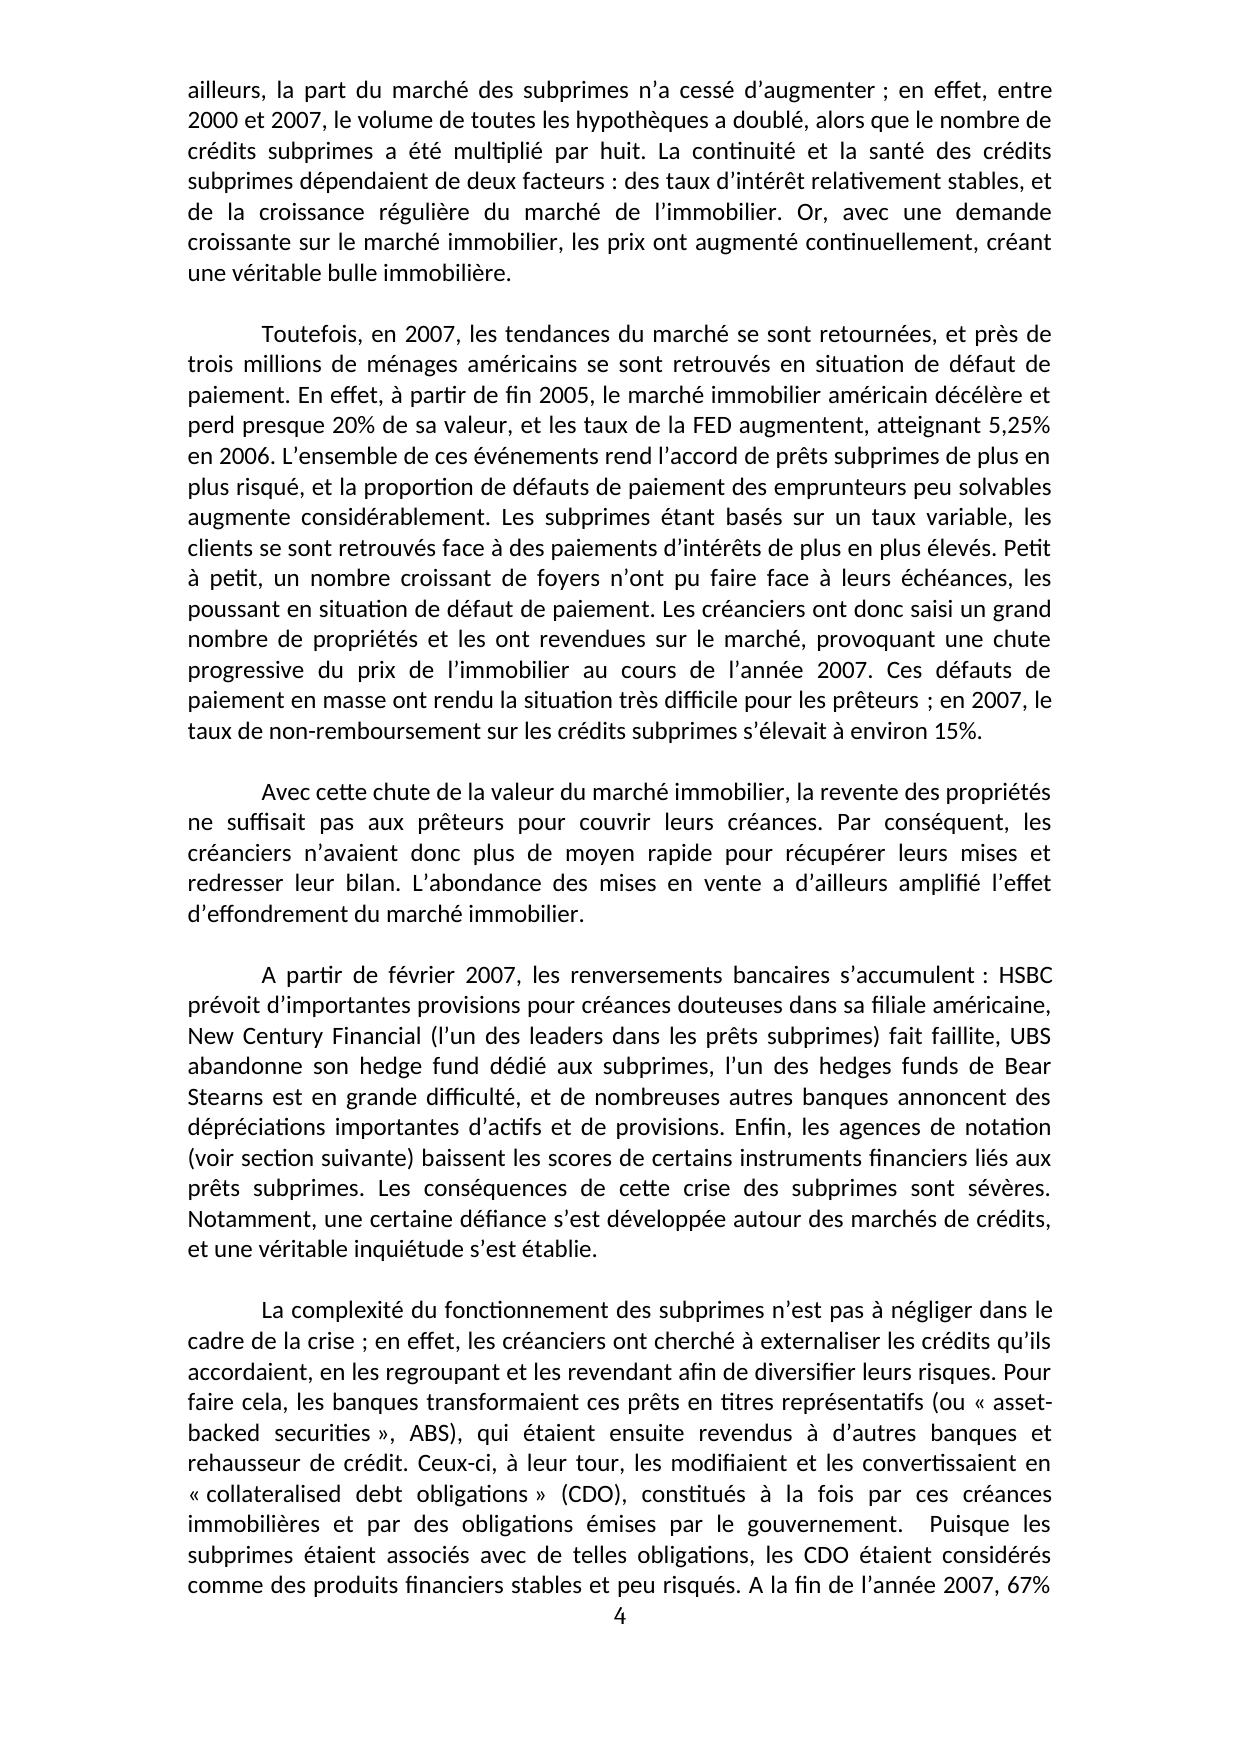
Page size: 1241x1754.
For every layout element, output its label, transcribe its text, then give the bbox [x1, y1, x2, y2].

text A partir de février 2007, les renversements bancaires s’accumulent : HSBC prévoit d’importantes provisions pour créances douteuses dans sa filiale américaine, New Century Financial (l’un des leaders dans les prêts subprimes) fait faillite, UBS abandonne son hedge fund dédié aux subprimes, l’un des hedges funds de Bear Stearns est en grande difficulté, et de nombreuses autres banques annoncent des dépréciations importantes d’actifs et de provisions. Enfin, les agences de notation (voir section suivante) baissent les scores de certains instruments financiers liés aux prêts subprimes. Les conséquences de cette crise des subprimes sont sévères. Notamment, une certaine défiance s’est développée autour des marchés de crédits, et une véritable inquiétude s’est établie. [187, 959, 1053, 1264]
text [187, 74, 1053, 287]
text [187, 1295, 1053, 1600]
text Avec cette chute de la valeur du marché immobilier, la revente des propriétés ne suffisait pas aux prêteurs pour couvrir leurs créances. Par conséquent, les créanciers n’avaient donc plus de moyen rapide pour récupérer leurs mises et redresser leur bilan. L’abondance des mises en vente a d’ailleurs amplifié l’effet d’effondrement du marché immobilier. [187, 776, 1053, 928]
text Toutefois, en 2007, les tendances du marché se sont retournées, et près de trois millions de ménages américains se sont retrouvés en situation de défaut de paiement. En effet, à partir de fin 2005, le marché immobilier américain décélère et perd presque 20% de sa valeur, et les taux de la FED augmentent, atteignant 5,25% en 2006. L’ensemble de ces événements rend l’accord de prêts subprimes de plus en plus risqué, et la proportion de défauts de paiement des emprunteurs peu solvables augmente considérablement. Les subprimes étant basés sur un taux variable, les clients se sont retrouvés face à des paiements d’intérêts de plus en plus élevés. Petit à petit, un nombre croissant de foyers n’ont pu faire face à leurs échéances, les poussant en situation de défaut de paiement. Les créanciers ont donc saisi un grand nombre de propriétés et les ont revendues sur le marché, provoquant une chute progressive du prix de l’immobilier au cours de l’année 2007. Ces défauts de paiement en masse ont rendu la situation très difficile pour les prêteurs ; en 2007, le taux de non-remboursement sur les crédits subprimes s’élevait à environ 15%. [187, 318, 1053, 745]
